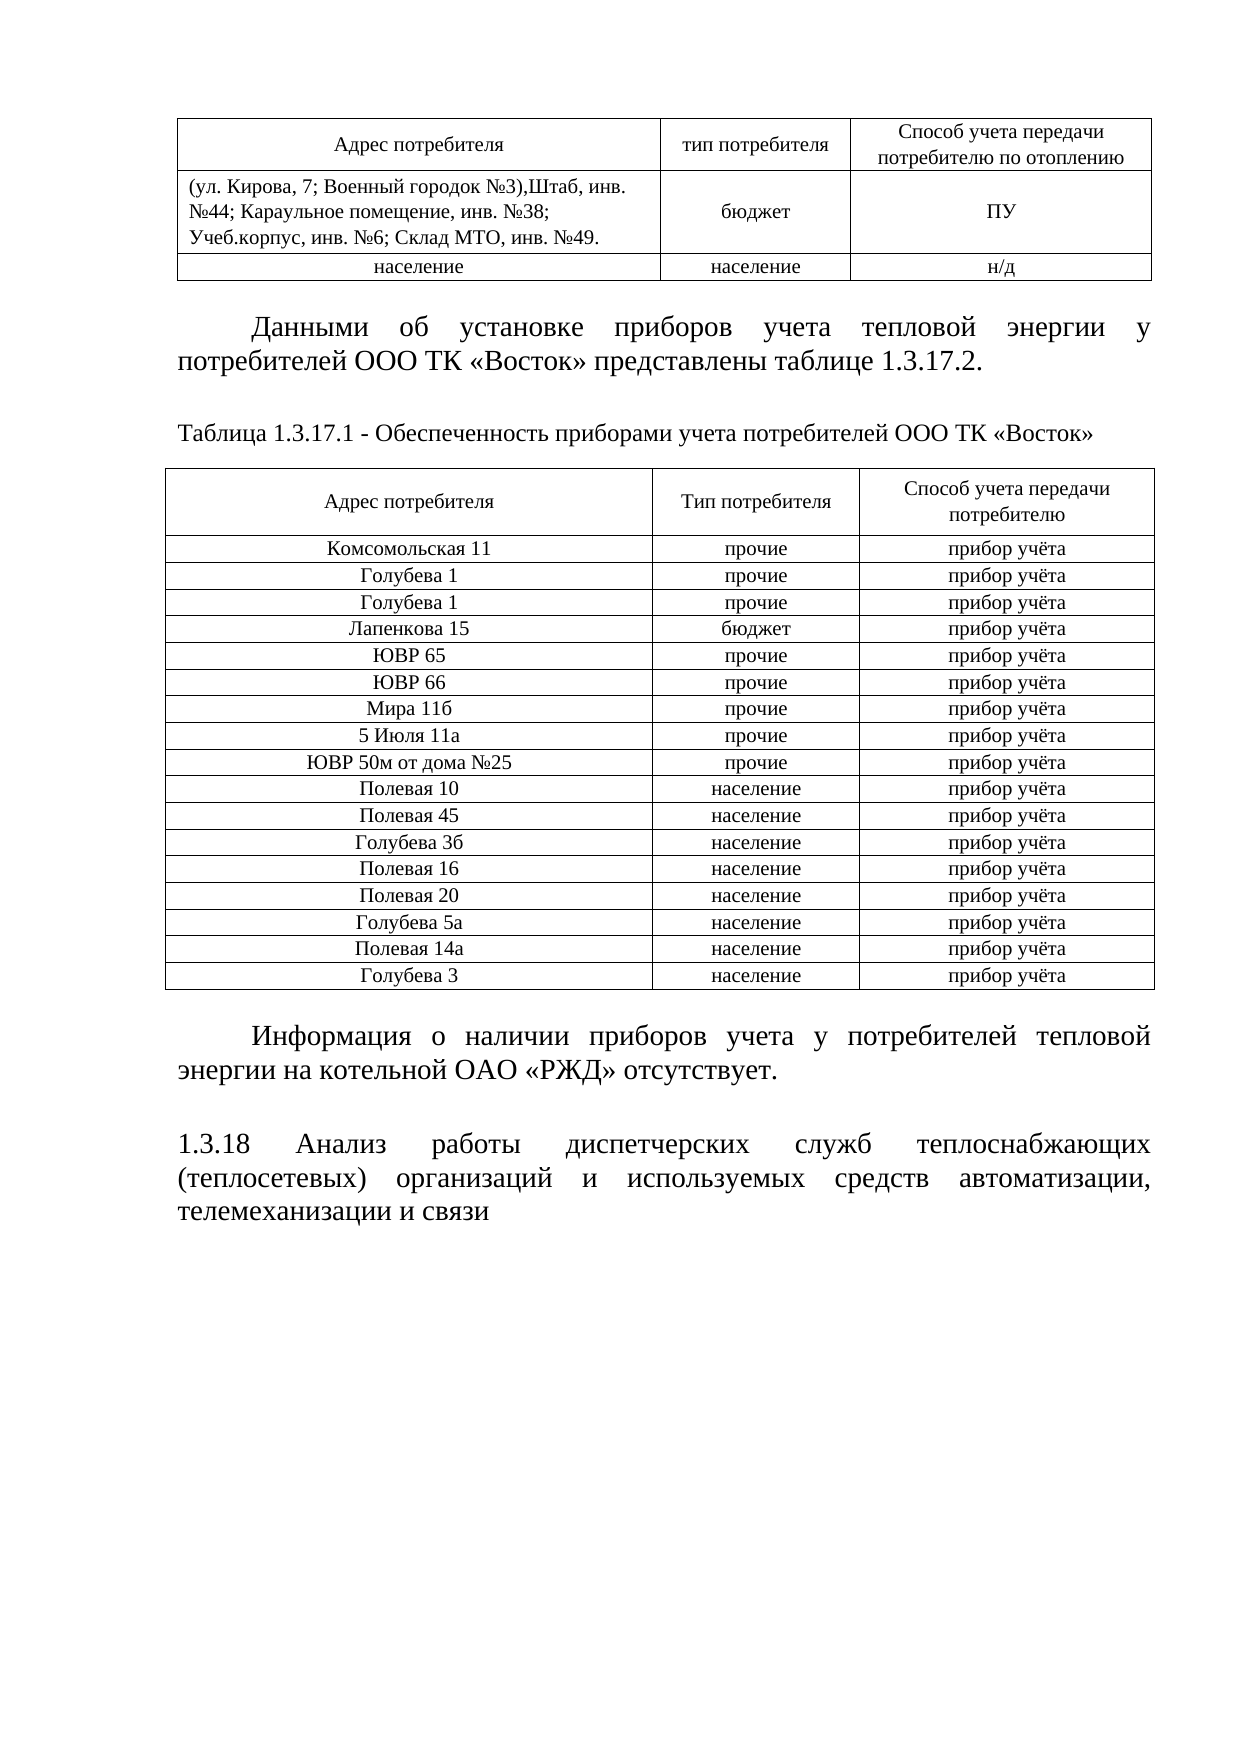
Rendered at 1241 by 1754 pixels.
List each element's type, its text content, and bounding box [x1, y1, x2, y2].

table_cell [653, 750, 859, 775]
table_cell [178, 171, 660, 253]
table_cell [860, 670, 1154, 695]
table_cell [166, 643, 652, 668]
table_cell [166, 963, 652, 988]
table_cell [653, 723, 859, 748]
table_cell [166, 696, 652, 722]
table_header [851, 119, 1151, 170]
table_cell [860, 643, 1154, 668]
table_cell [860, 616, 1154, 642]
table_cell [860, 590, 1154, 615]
text Таблица 1.3.17.1 - Обеспеченность приборами учета потребителей ООО ТК «Восток» [177, 418, 1152, 447]
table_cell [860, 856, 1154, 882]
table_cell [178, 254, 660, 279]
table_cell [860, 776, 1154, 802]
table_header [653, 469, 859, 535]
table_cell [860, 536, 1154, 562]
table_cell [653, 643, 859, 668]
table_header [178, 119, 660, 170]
text Информация о наличии приборов учета у потребителей тепловой энергии на котельной ОАО «РЖД» отсутствует. [177, 1018, 1152, 1085]
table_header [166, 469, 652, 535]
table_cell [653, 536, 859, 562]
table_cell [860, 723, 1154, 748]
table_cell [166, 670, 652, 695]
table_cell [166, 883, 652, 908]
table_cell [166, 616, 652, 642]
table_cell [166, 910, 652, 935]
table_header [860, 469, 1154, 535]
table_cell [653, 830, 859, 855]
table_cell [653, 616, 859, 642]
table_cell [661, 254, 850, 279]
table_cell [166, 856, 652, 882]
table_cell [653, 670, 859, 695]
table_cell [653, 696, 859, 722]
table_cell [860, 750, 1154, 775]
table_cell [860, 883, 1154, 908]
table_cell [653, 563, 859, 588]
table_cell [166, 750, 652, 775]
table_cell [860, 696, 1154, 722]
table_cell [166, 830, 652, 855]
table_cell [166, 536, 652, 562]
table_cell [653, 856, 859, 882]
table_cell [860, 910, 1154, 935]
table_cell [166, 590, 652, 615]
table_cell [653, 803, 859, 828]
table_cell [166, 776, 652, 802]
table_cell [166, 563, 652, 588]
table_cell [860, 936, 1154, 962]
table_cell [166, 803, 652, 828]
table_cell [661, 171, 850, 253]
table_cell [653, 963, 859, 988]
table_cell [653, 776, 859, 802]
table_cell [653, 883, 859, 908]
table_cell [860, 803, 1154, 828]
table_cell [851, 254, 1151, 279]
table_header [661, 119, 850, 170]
text Данными об установке приборов учета тепловой энергии у потребителей ООО ТК «Восток» представлены таблице 1.3.17.2. [177, 309, 1152, 376]
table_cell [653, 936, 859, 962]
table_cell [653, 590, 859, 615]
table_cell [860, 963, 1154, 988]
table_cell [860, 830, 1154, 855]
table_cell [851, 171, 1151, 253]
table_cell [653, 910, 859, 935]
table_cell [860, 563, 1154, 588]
text 1.3.18 [177, 1126, 1152, 1227]
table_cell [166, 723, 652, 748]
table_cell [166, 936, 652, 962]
